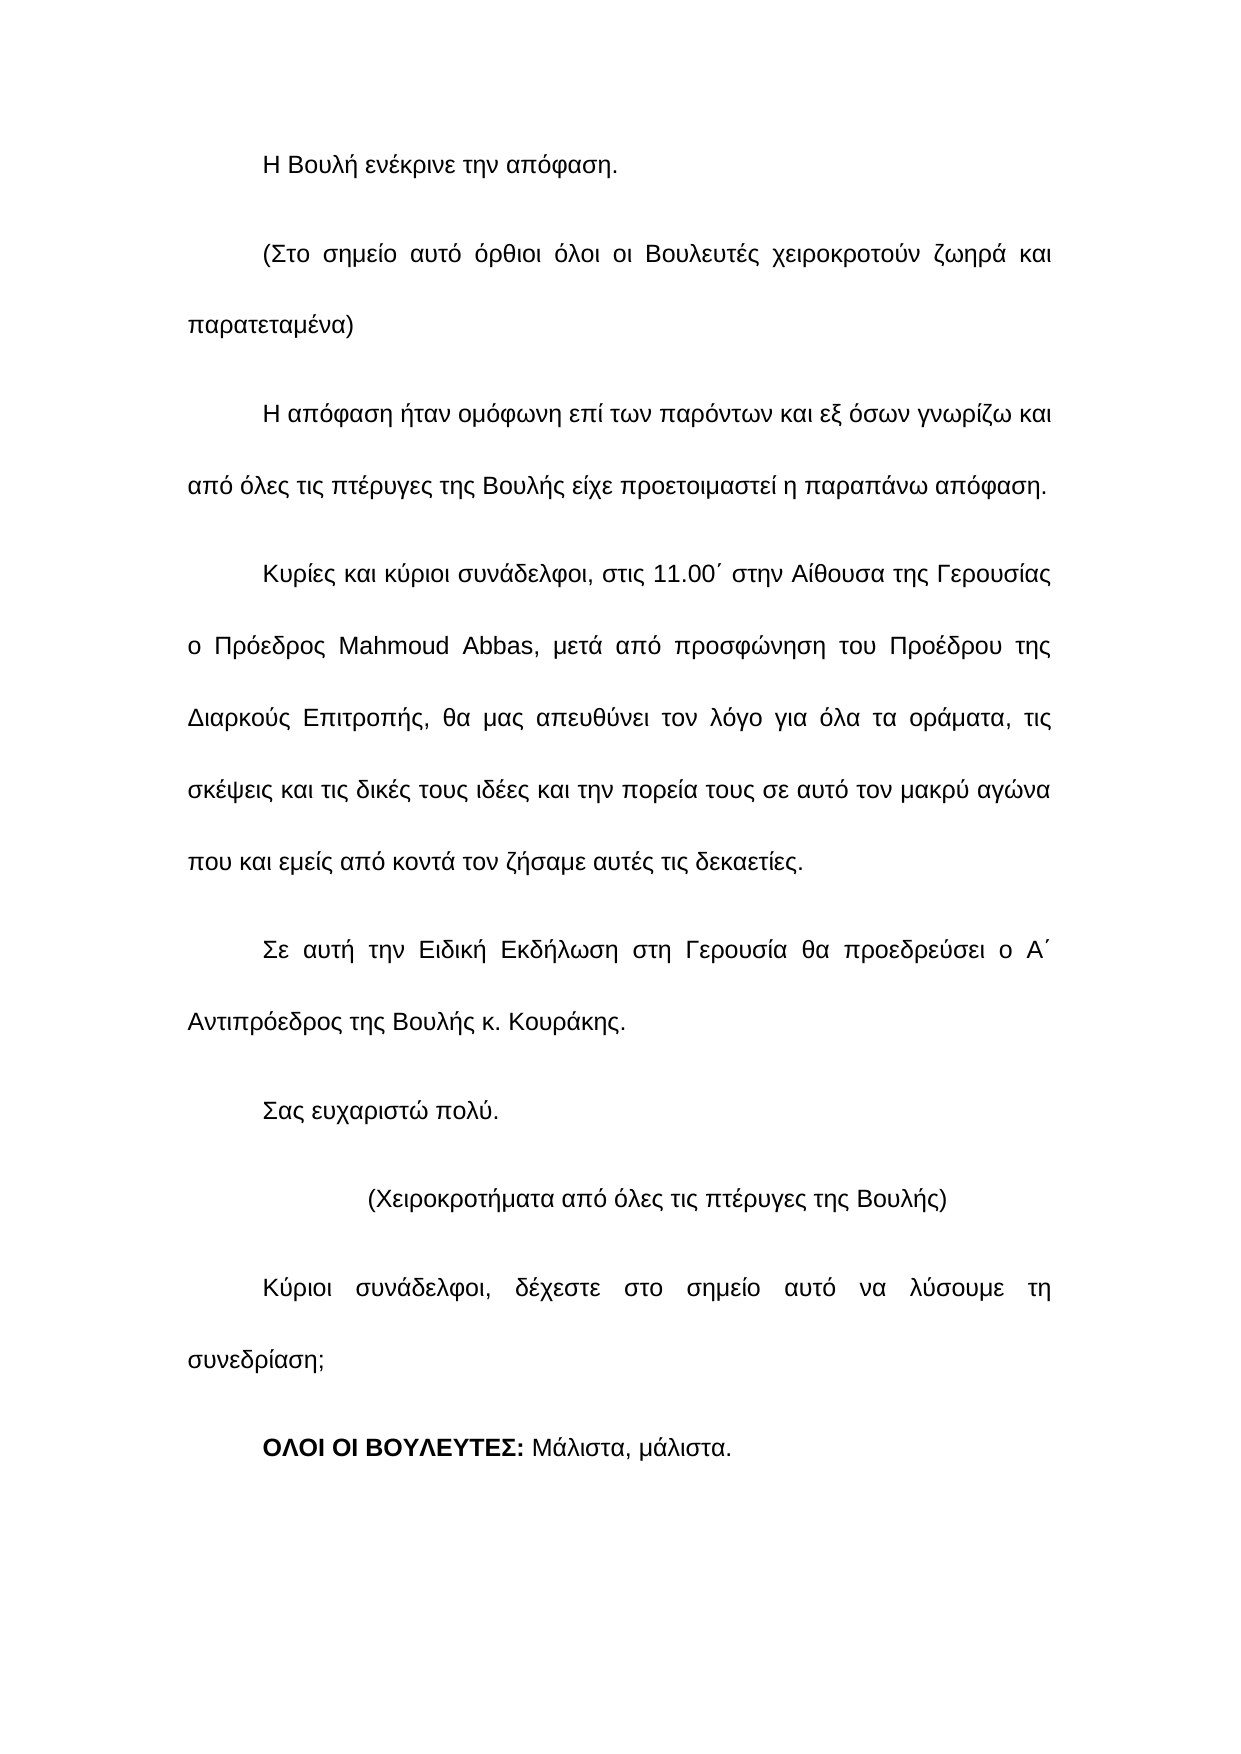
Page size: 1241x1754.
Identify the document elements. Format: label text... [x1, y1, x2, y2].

text (Χειροκροτήματα από όλες τις πτέρυγες της Βουλής) [187, 1184, 1053, 1213]
text Κυρίες και κύριοι συνάδελφοι, στις 11.00΄ στην Αίθουσα της Γερουσίας ο Πρόεδρος Mahmoud Abbas, μετά από προσφώνηση του Προέδρου της Διαρκούς Επιτροπής, θα μας απευθύνει τον λόγο για όλα τα οράματα, τις σκέψεις και τις δικές τους ιδέες και την πορεία τους σε αυτό τον μακρύ αγώνα που και εμείς από κοντά τον ζήσαμε αυτές τις δεκαετίες. [187, 559, 1053, 876]
text Η απόφαση ήταν ομόφωνη επί των παρόντων και εξ όσων γνωρίζω και από όλες τις πτέρυγες της Βουλής είχε προετοιμαστεί η παραπάνω απόφαση. [187, 399, 1053, 499]
text (Στο σημείο αυτό όρθιοι όλοι οι Βουλευτές χειροκροτούν ζωηρά και παρατεταμένα) [187, 238, 1053, 339]
text Κύριοι συνάδελφοι, δέχεστε στο σημείο αυτό να λύσουμε τη συνεδρίαση; [187, 1273, 1053, 1373]
text Η Βουλή ενέκρινε την απόφαση. [187, 150, 1053, 179]
text Σας ευχαριστώ πολύ. [187, 1096, 1053, 1124]
text ΟΛΟΙ ΟΙ ΒΟΥΛΕΥΤΕΣ: Μάλιστα, μάλιστα. [187, 1433, 1053, 1462]
text Σε αυτή την Ειδική Εκδήλωση στη Γερουσία θα προεδρεύσει ο Α΄ Αντιπρόεδρος της Βουλής κ. Κουράκης. [187, 935, 1053, 1036]
